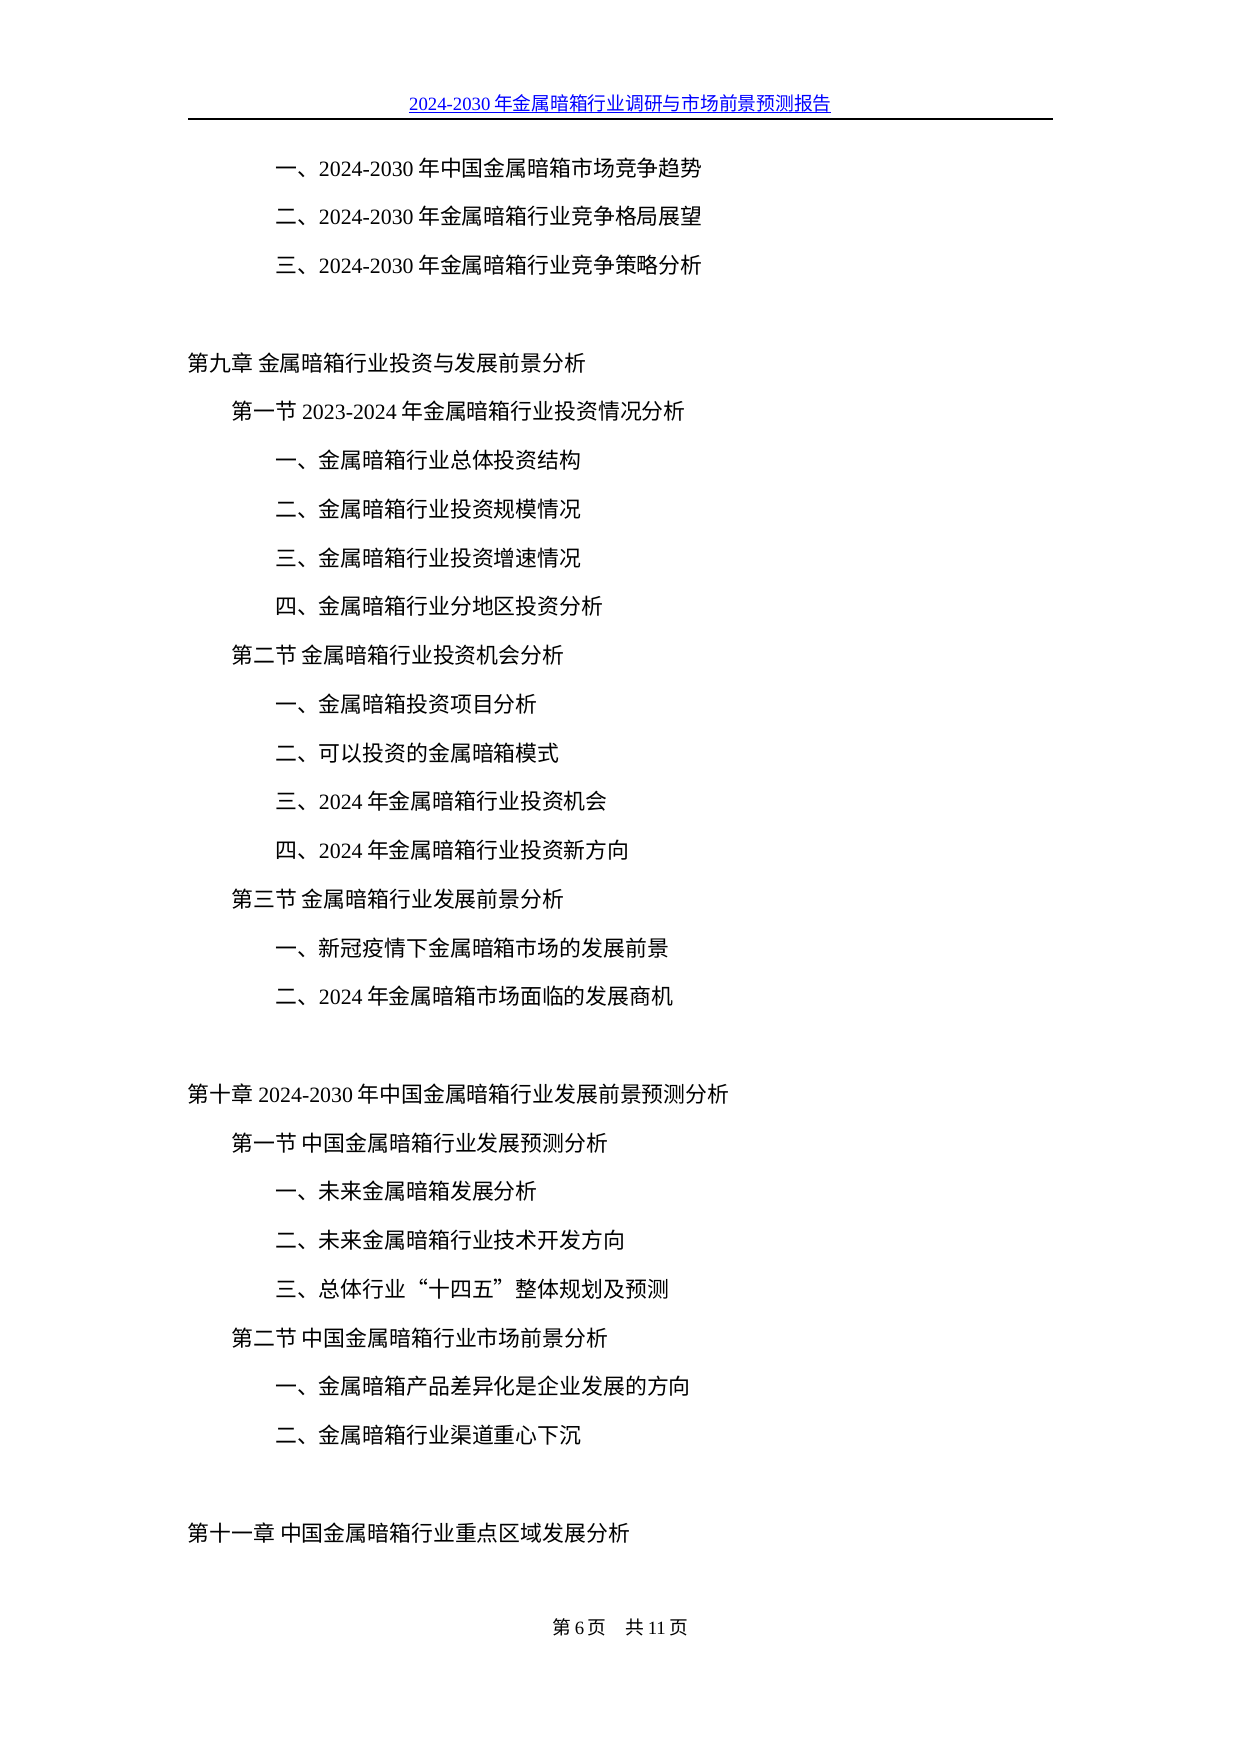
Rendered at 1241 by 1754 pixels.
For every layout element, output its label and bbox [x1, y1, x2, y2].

text [187, 150, 1053, 1548]
